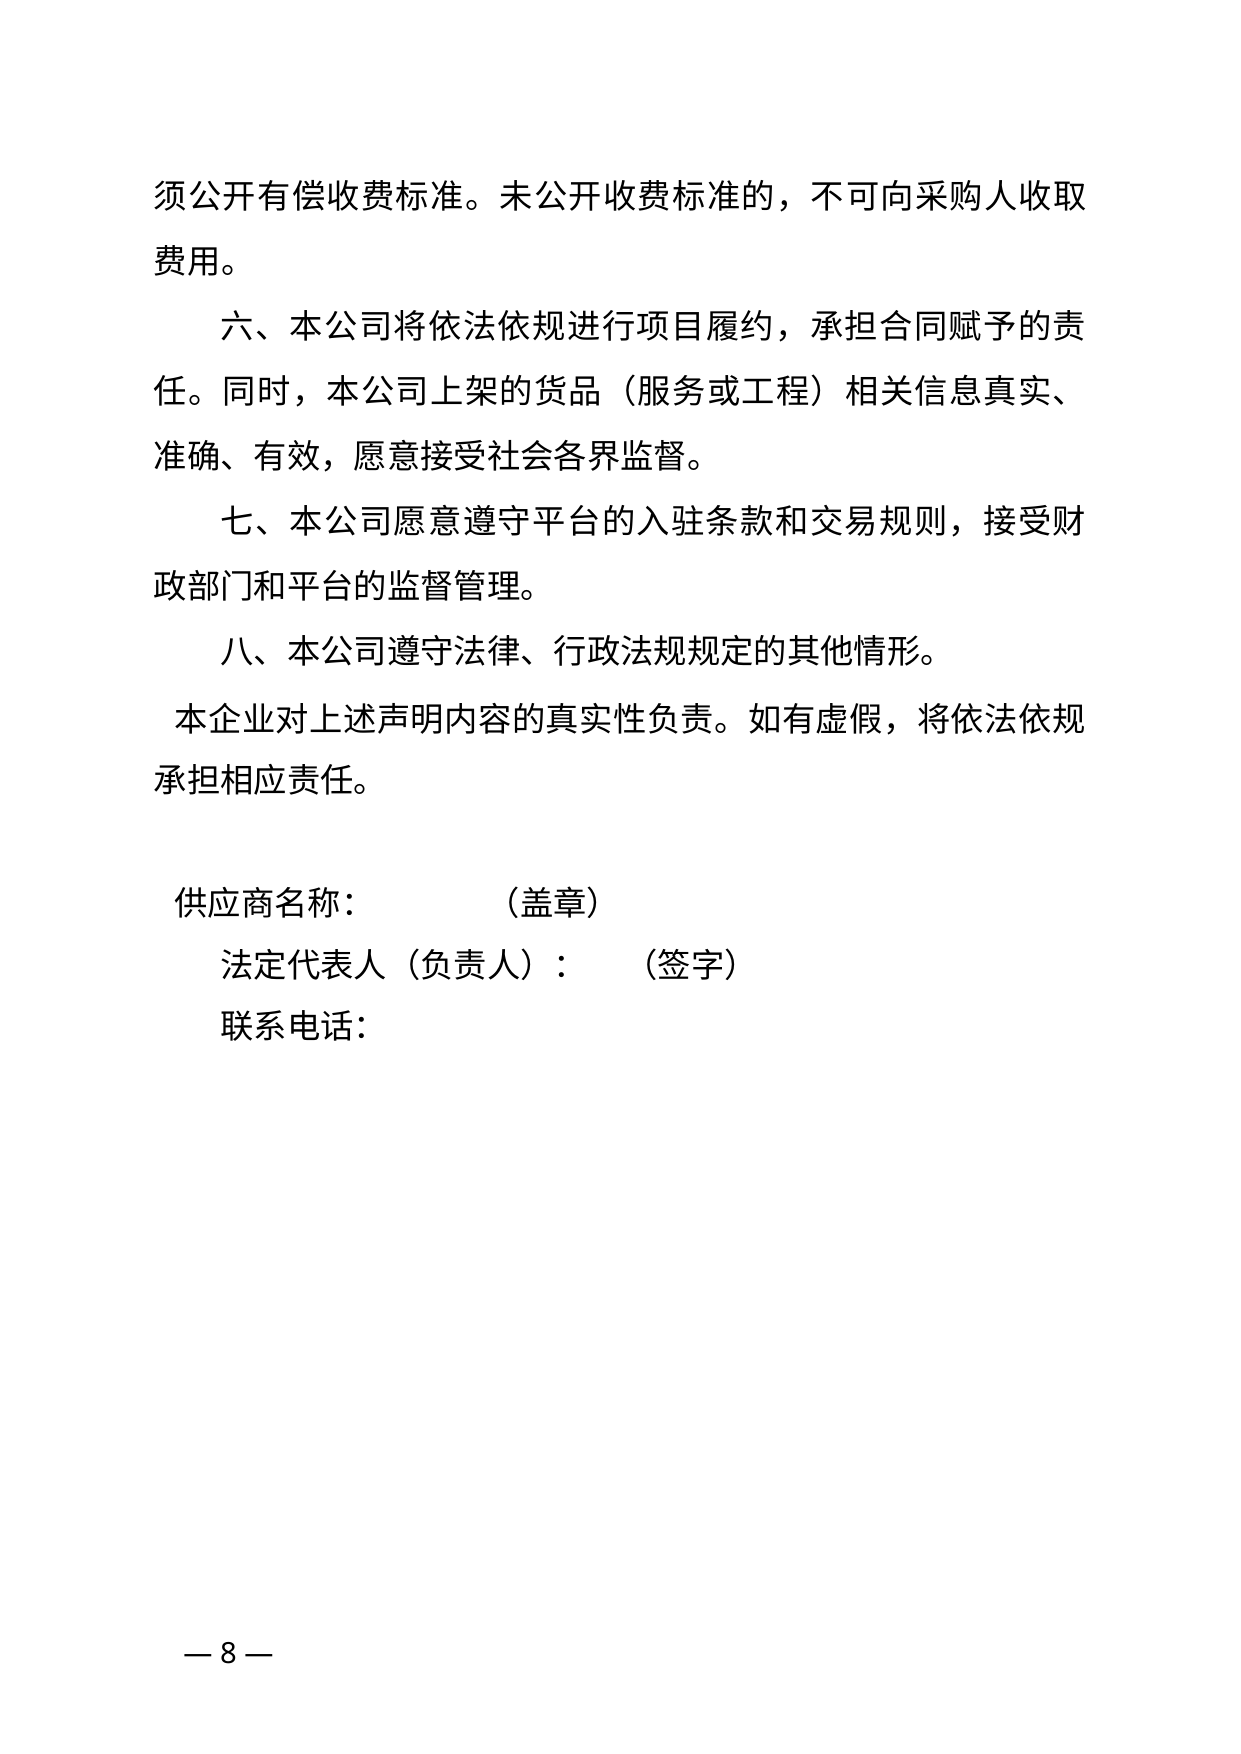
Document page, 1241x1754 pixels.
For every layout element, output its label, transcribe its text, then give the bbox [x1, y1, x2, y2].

text 供应商名称： （盖章） [153, 866, 1087, 928]
text 七、本公司愿意遵守平台的入驻条款和交易规则，接受财政部门和平台的监督管理。 [153, 487, 1087, 617]
text 六、本公司将依法依规进行项目履约，承担合同赋予的责任。同时，本公司上架的货品（服务或工程）相关信息真实、准确、有效，愿意接受社会各界监督。 [153, 292, 1087, 487]
text 联系电话： [153, 989, 1087, 1051]
text 本企业对上述声明内容的真实性负责。如有虚假，将依法依规承担相应责任。 [153, 682, 1087, 805]
text 法定代表人（负责人）： （签字） [153, 928, 1087, 989]
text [153, 162, 1087, 292]
text 八、本公司遵守法律、行政法规规定的其他情形。 [153, 617, 1087, 682]
